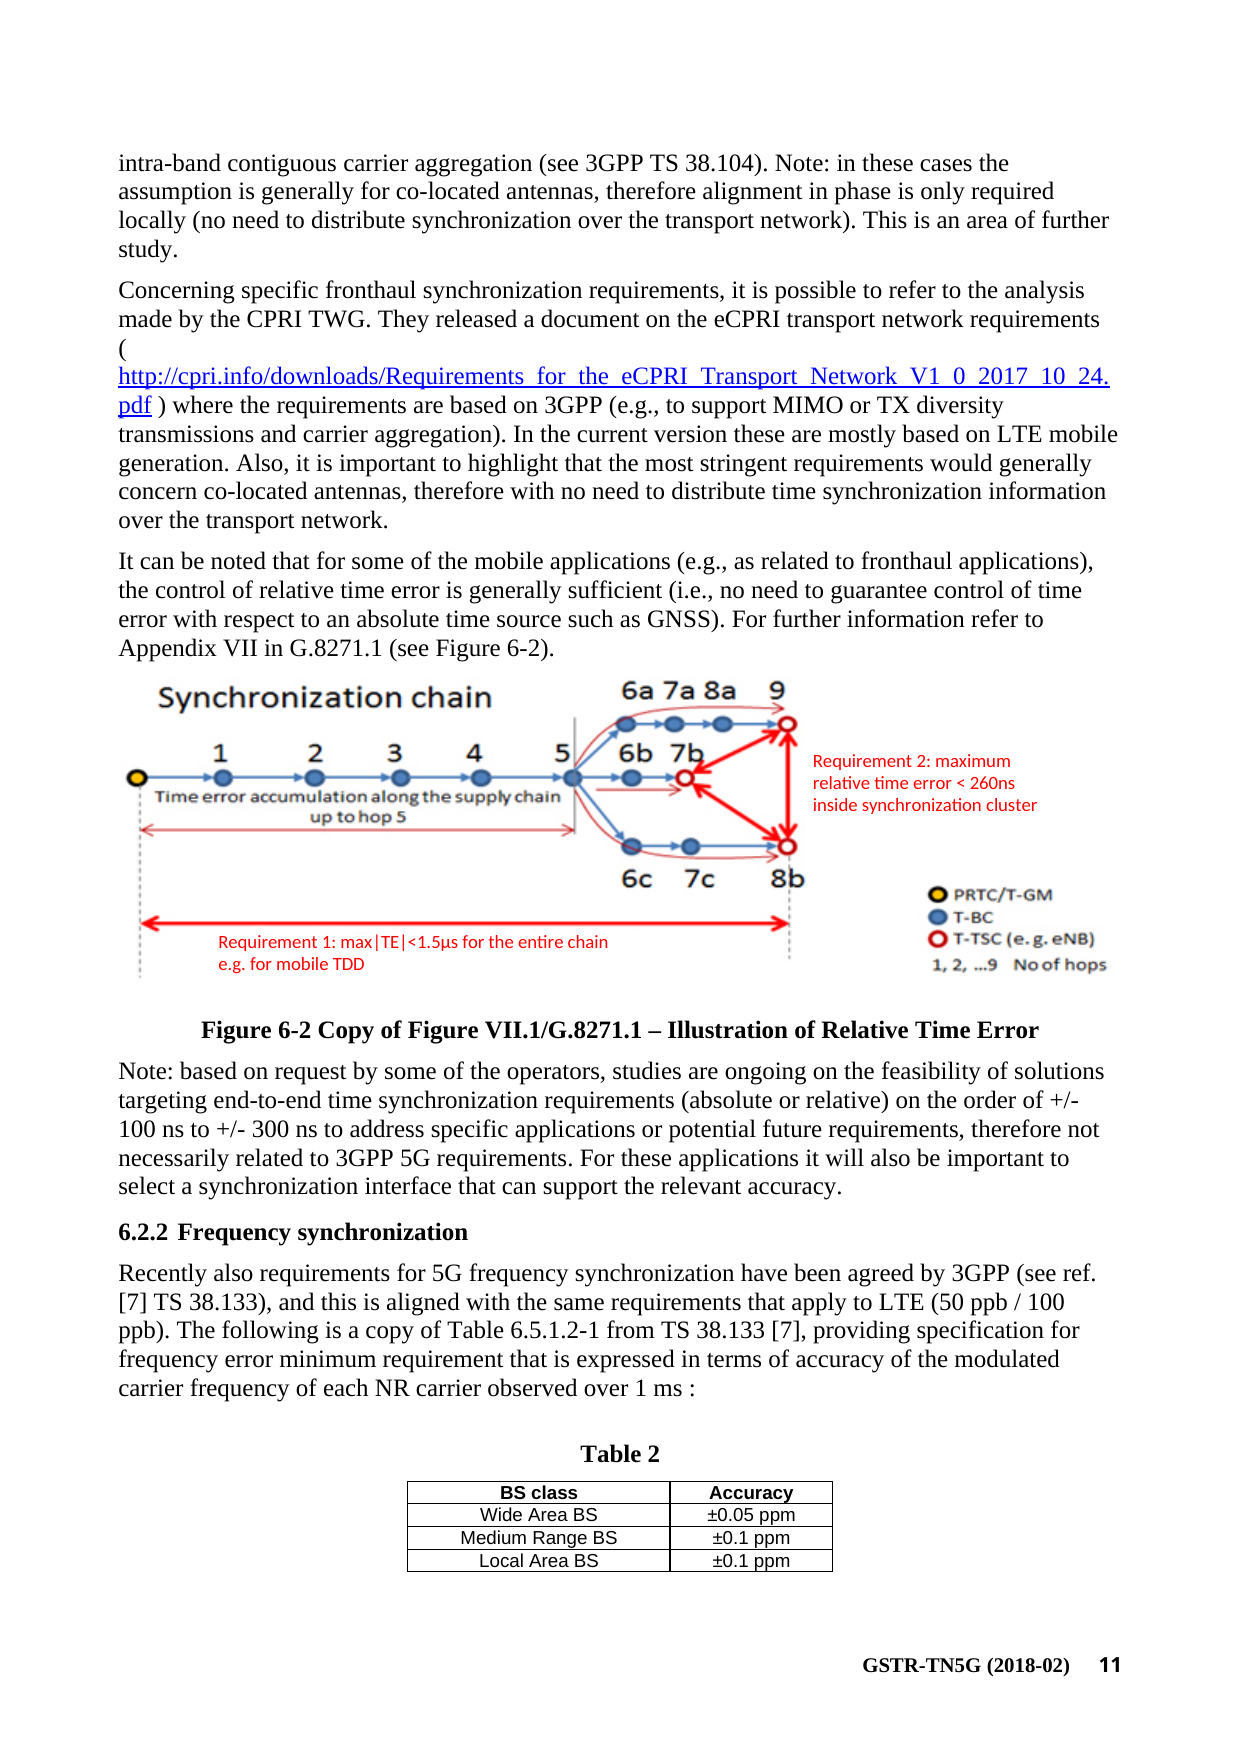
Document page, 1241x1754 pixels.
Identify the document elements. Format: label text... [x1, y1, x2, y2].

table_cell ±0.1 ppm [671, 1550, 832, 1571]
table_header Accuracy [671, 1482, 832, 1503]
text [118, 148, 1122, 263]
text Note: based on request by some of the operators, studies are ongoing on the feasibility of solutions targeting end-to-end time synchronization requirements (absolute or relative) on the order of +/- 100 ns to +/- 300 ns to address specific applications or potential future requirements, therefore not necessarily related to 3GPP 5G requirements. For these applications it will also be important to select a synchronization interface that can support the relevant accuracy. [118, 1056, 1122, 1200]
text Recently also requirements for 5G frequency synchronization have been agreed by 3GPP (see ref. [7] TS 38.133), and this is aligned with the same requirements that apply to LTE (50 ppb / 100 ppb). The following is a copy of Table 6.5.1.2-1 from TS 38.133 [7], providing specification for frequency error minimum requirement that is expressed in terms of accuracy of the modulated carrier frequency of each NR carrier observed over 1 ms : [118, 1258, 1122, 1402]
table_cell ±0.1 ppm [671, 1527, 832, 1548]
list Frequency synchronization [118, 1217, 1122, 1246]
title Table 2 [118, 1439, 1122, 1468]
text It can be noted that for some of the mobile applications (e.g., as related to fronthaul applications), the control of relative time error is generally sufficient (i.e., no need to guarantee control of time error with respect to an absolute time source such as GNSS). For further information refer to Appendix VII in G.8271.1 (see Figure 6-2). [118, 546, 1122, 661]
title Figure 6-2 Copy of Figure VII.1/G.8271.1 – Illustration of Relative Time Error [118, 1015, 1122, 1044]
table_cell Medium Range BS [408, 1527, 669, 1548]
table_cell ±0.05 ppm [671, 1504, 832, 1526]
table_cell Wide Area BS [408, 1504, 669, 1526]
table_header BS class [408, 1482, 669, 1503]
table_cell Local Area BS [408, 1550, 669, 1571]
text Concerning specific fronthaul synchronization requirements, it is possible to refer to the analysis made by the CPRI TWG. They released a document on the eCPRI transport network requirements (http://cpri.info/downloads/Requirements_for_the_eCPRI_Transport_Network_V1_0_2017_10_24.pdf ) where the requirements are based on 3GPP (e.g., to support MIMO or TX diversity transmissions and carrier aggregation). In the current version these are mostly based on LTE mobile generation. Also, it is important to highlight that the most stringent requirements would generally concern co-located antennas, therefore with no need to distribute time synchronization information over the transport network. [118, 275, 1122, 534]
